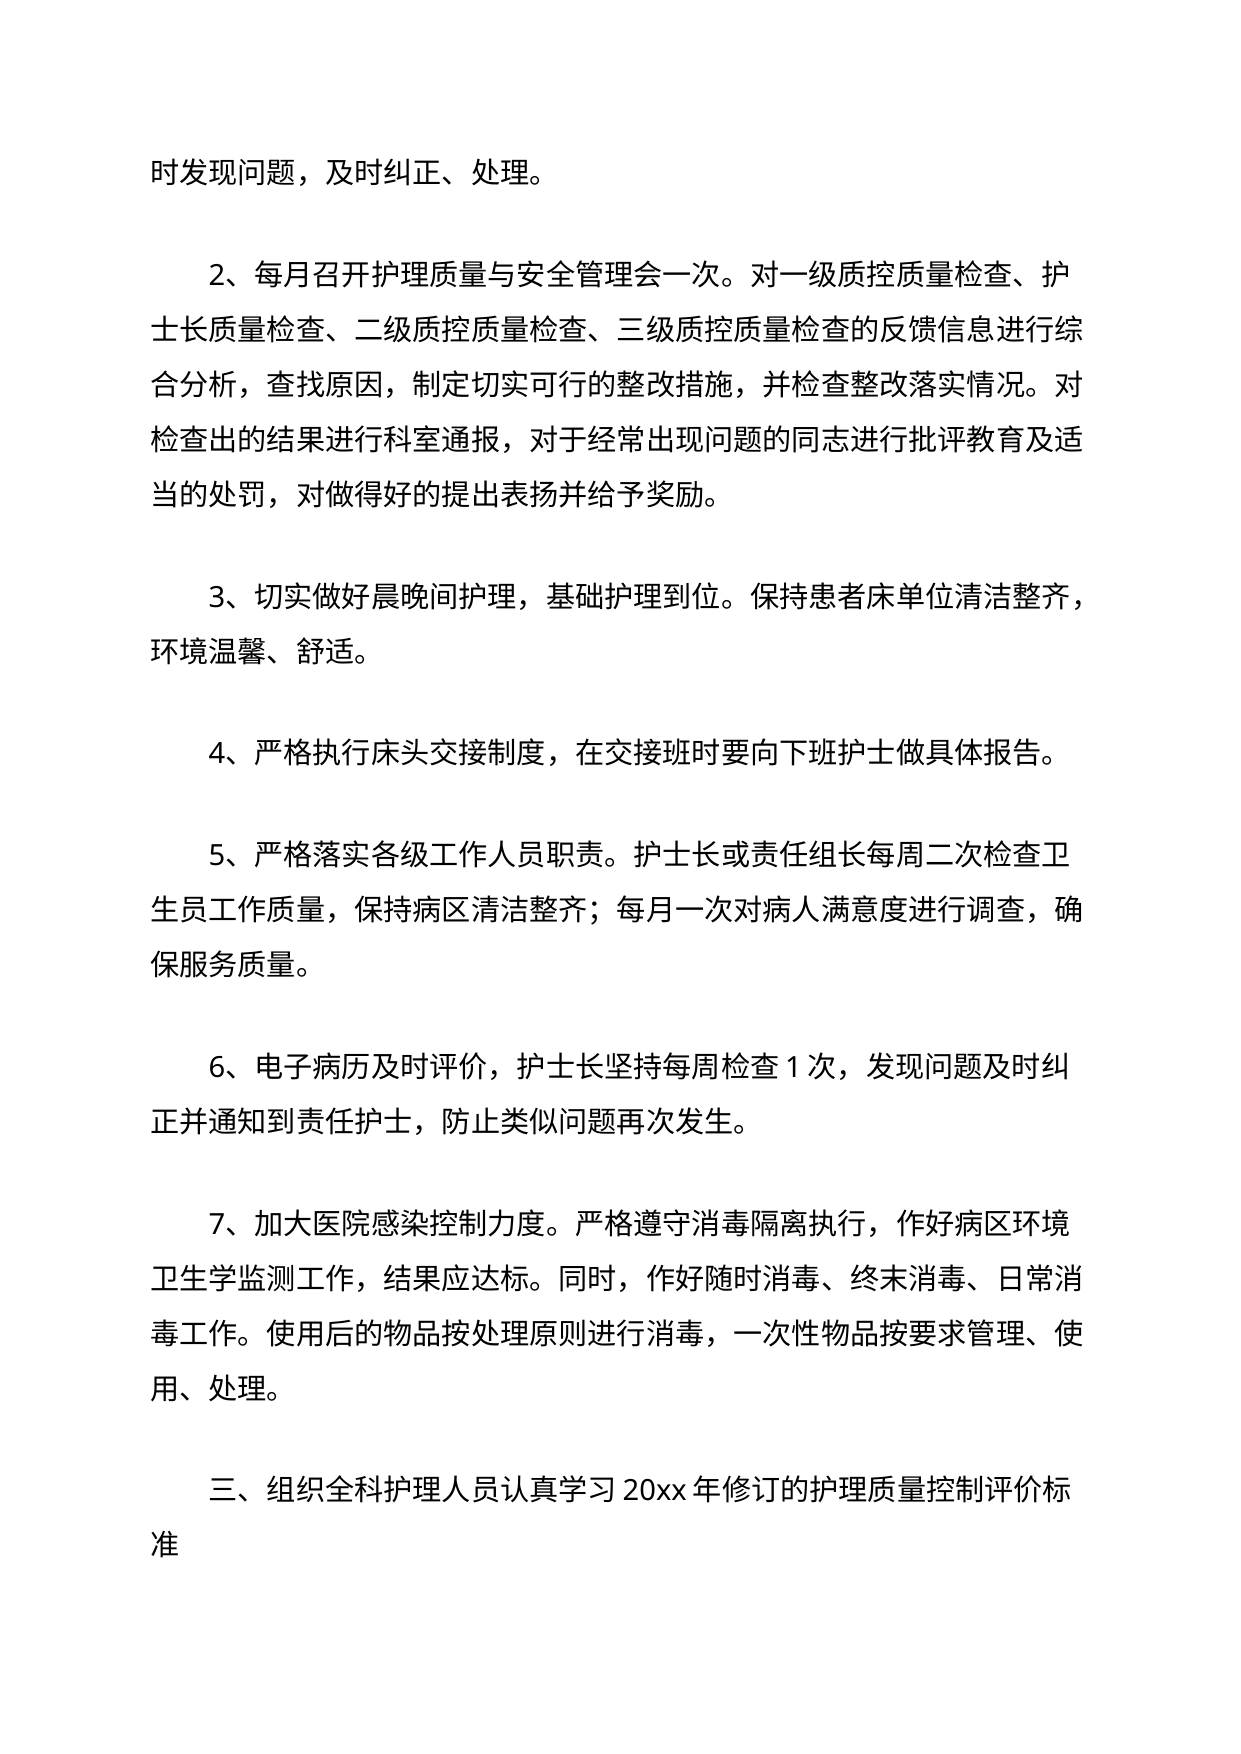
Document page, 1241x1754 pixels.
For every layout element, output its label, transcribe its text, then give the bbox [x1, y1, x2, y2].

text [150, 150, 1090, 192]
text 5、严格落实各级工作人员职责。护士长或责任组长每周二次检查卫生员工作质量，保持病区清洁整齐；每月一次对病人满意度进行调查，确保服务质量。 [150, 832, 1090, 984]
text 7、加大医院感染控制力度。严格遵守消毒隔离执行，作好病区环境卫生学监测工作，结果应达标。同时，作好随时消毒、终末消毒、日常消毒工作。使用后的物品按处理原则进行消毒，一次性物品按要求管理、使用、处理。 [150, 1200, 1090, 1407]
text 3、切实做好晨晚间护理，基础护理到位。保持患者床单位清洁整齐，环境温馨、舒适。 [150, 573, 1090, 671]
text 6、电子病历及时评价，护士长坚持每周检查1次，发现问题及时纠正并通知到责任护士，防止类似问题再次发生。 [150, 1044, 1090, 1141]
text 2、每月召开护理质量与安全管理会一次。对一级质控质量检查、护士长质量检查、二级质控质量检查、三级质控质量检查的反馈信息进行综合分析，查找原因，制定切实可行的整改措施，并检查整改落实情况。对检查出的结果进行科室通报，对于经常出现问题的同志进行批评教育及适当的处罚，对做得好的提出表扬并给予奖励。 [150, 252, 1090, 514]
text 三、组织全科护理人员认真学习20xx年修订的护理质量控制评价标准 [150, 1467, 1090, 1564]
text 4、严格执行床头交接制度，在交接班时要向下班护士做具体报告。 [150, 730, 1090, 772]
